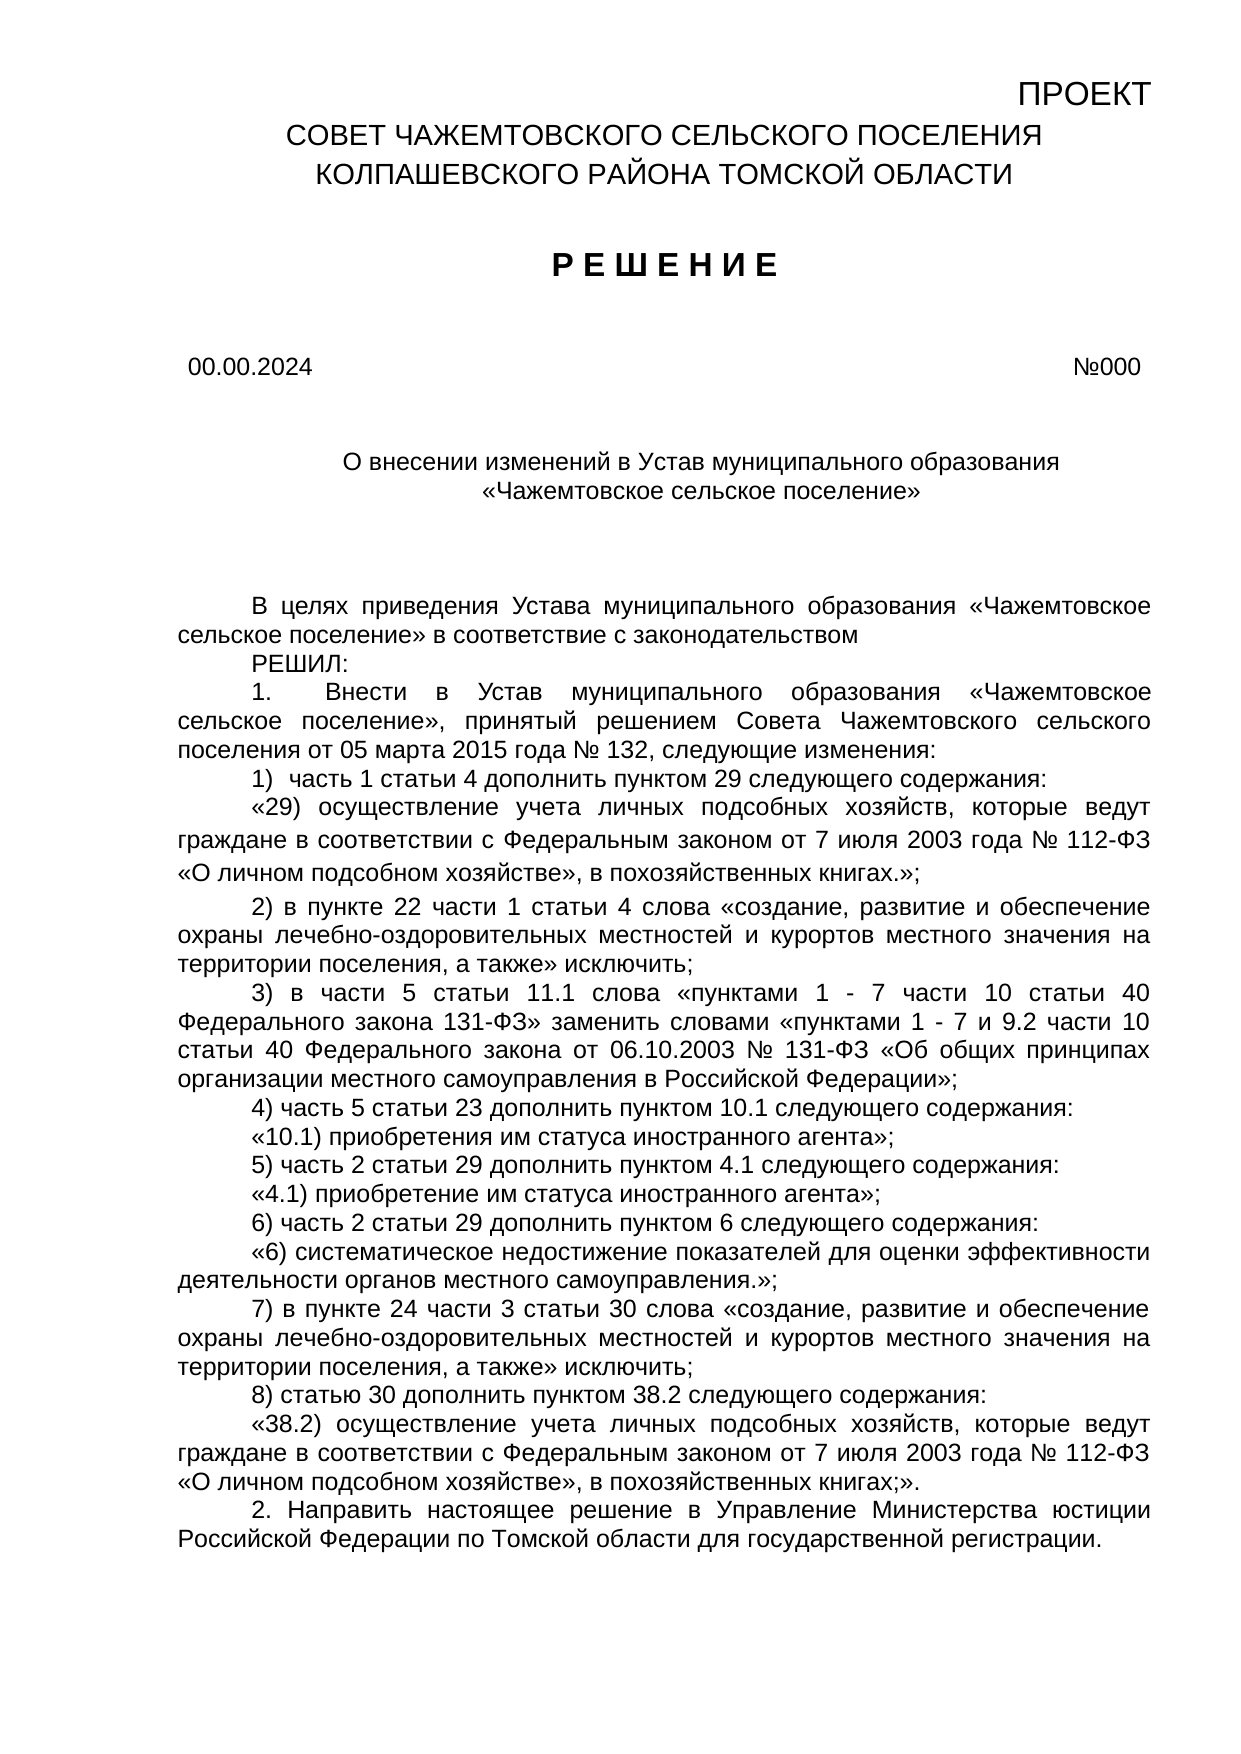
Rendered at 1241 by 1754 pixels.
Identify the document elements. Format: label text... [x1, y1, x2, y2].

text 7) в пункте 24 части 3 статьи 30 слова «создание, развитие и обеспечение охраны лечебно-оздоровительных местностей и курортов местного значения на территории поселения, а также» исключить; [177, 1294, 1152, 1380]
text «6) систематическое недостижение показателей для оценки эффективности деятельности органов местного самоуправления.»; [177, 1236, 1152, 1294]
text 8) статью 30 дополнить пунктом 38.2 следующего содержания: [177, 1380, 1152, 1409]
text «4.1) приобретение им статуса иностранного агента»; [177, 1179, 1152, 1208]
text КОЛПАШЕВСКОГО РАЙОНА ТОМСКОЙ ОБЛАСТИ [177, 157, 1152, 190]
text «29) осуществление учета личных подсобных хозяйств, которые ведут граждане в соответствии с Федеральным законом от 7 июля 2003 года № 112-ФЗ «О личном подсобном хозяйстве», в похозяйственных книгах.»; [177, 792, 1152, 887]
text РЕШИЛ: [177, 649, 1152, 677]
text О внесении изменений в Устав муниципального образования [177, 447, 1152, 476]
list часть 1 статьи 4 дополнить пунктом 29 следующего содержания: [251, 764, 1152, 792]
text В целях приведения Устава муниципального образования «Чажемтовское сельское поселение» в соответствие с законодательством [177, 591, 1152, 649]
list 2. Направить настоящее решение в Управление Министерства юстиции Российской Федерации по Томской области для государственной регистрации. [177, 1495, 1152, 1553]
text 4) часть 5 статьи 23 дополнить пунктом 10.1 следующего содержания: [177, 1093, 1152, 1121]
text 3) в части 5 статьи 11.1 слова «пунктами 1 - 7 части 10 статьи 40 Федерального закона 131-ФЗ» заменить словами «пунктами 1 - 7 и 9.2 части 10 статьи 40 Федерального закона от 06.10.2003 № 131-ФЗ «Об общих принципах организации местного самоуправления в Российской Федерации»; [177, 978, 1152, 1093]
text 5) часть 2 статьи 29 дополнить пунктом 4.1 следующего содержания: [177, 1150, 1152, 1179]
text 6) часть 2 статьи 29 дополнить пунктом 6 следующего содержания: [177, 1208, 1152, 1236]
text «10.1) приобретения им статуса иностранного агента»; [177, 1121, 1152, 1150]
text «Чажемтовское сельское поселение» [177, 476, 1152, 505]
text 2) в пункте 22 части 1 статьи 4 слова «создание, развитие и обеспечение охраны лечебно-оздоровительных местностей и курортов местного значения на территории поселения, а также» исключить; [177, 891, 1152, 978]
text 00.00.2024 №000 [177, 352, 1152, 381]
list Внести в Устав муниципального образования «Чажемтовское сельское поселение», принятый решением Совета Чажемтовского сельского поселения от 05 марта 2015 года № 132, следующие изменения: [177, 677, 1152, 764]
text СОВЕТ ЧАЖЕМТОВСКОГО СЕЛЬСКОГО ПОСЕЛЕНИЯ [177, 118, 1152, 152]
text «38.2) осуществление учета личных подсобных хозяйств, которые ведут граждане в соответствии с Федеральным законом от 7 июля 2003 года № 112-ФЗ «О личном подсобном хозяйстве», в похозяйственных книгах;». [177, 1409, 1152, 1495]
text Р Е Ш Е Н И Е [177, 245, 1152, 284]
